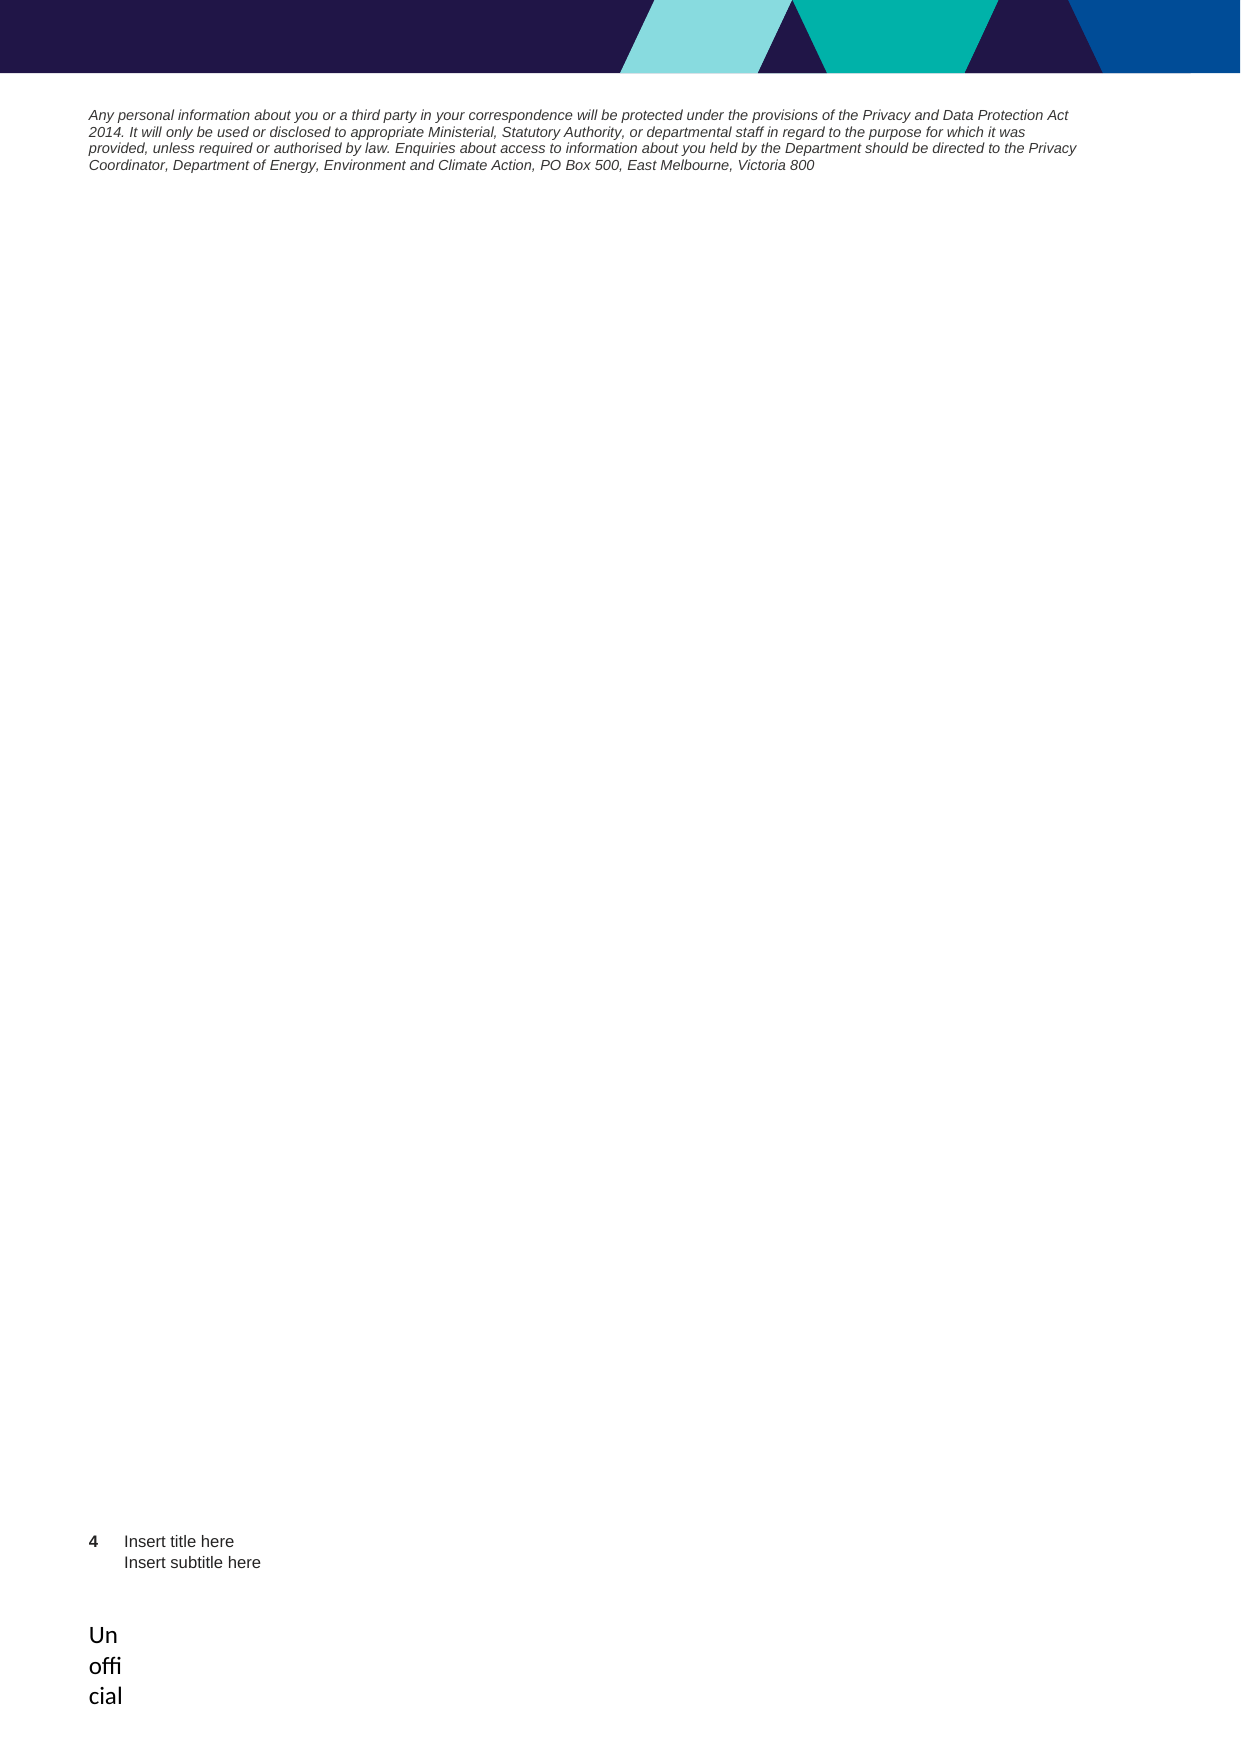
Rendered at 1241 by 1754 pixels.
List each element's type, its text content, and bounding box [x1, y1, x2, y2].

text Any personal information about you or a third party in your correspondence will be protected under the provisions of the Privacy and Data Protection Act 2014. It will only be used or disclosed to appropriate Ministerial, Statutory Authority, or departmental staff in regard to the purpose for which it was provided, unless required or authorised by law. Enquiries about access to information about you held by the Department should be directed to the Privacy Coordinator, Department of Energy, Environment and Climate Action, PO Box 500, East Melbourne, Victoria 800 [89, 107, 1085, 174]
